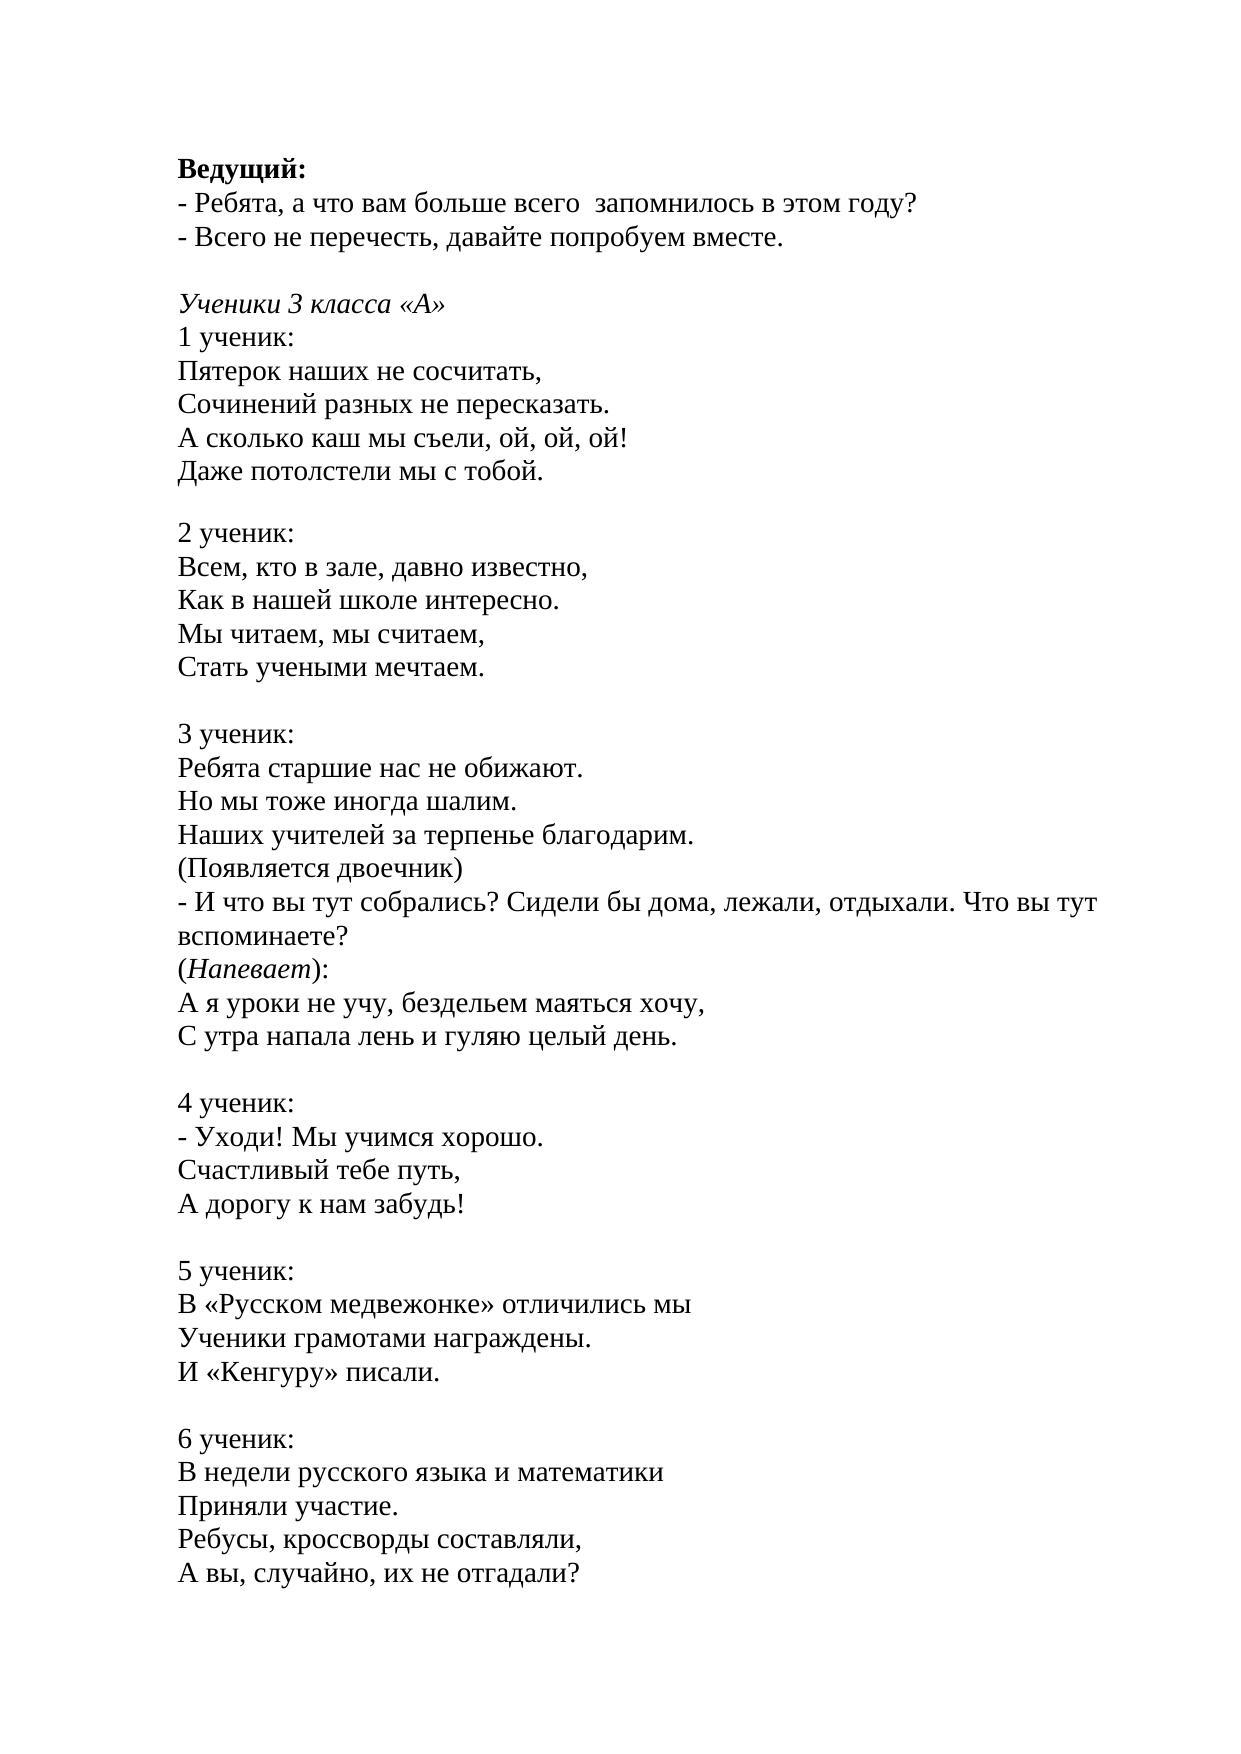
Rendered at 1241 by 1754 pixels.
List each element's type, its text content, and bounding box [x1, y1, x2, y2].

text В недели русского языка и математики [177, 1454, 1152, 1488]
text Даже потолстели мы с тобой. [177, 453, 1152, 515]
text Но мы тоже иногда шалим. [177, 783, 1152, 817]
text А я уроки не учу, бездельем маяться хочу, [177, 985, 1152, 1018]
text С утра напала лень и гуляю целый день. [177, 1018, 1152, 1052]
text В «Русском медвежонке» отличились мы [177, 1287, 1152, 1320]
text Сочинений разных не пересказать. [177, 386, 1152, 420]
text - Ребята, а что вам больше всего запомнилось в этом году? [177, 185, 1152, 219]
text (Напевает): [177, 951, 1152, 985]
text - Всего не перечесть, давайте попробуем вместе. [177, 219, 1152, 252]
text И «Кенгуру» писали. [177, 1354, 1152, 1387]
text Ученики 3 класса «А» [177, 286, 1152, 319]
text Ребята старшие нас не обижают. [177, 750, 1152, 783]
text Ученики грамотами награждены. [177, 1320, 1152, 1354]
text Счастливый тебе путь, [177, 1152, 1152, 1186]
text Ребусы, кроссворды составляли, [177, 1521, 1152, 1555]
text Мы читаем, мы считаем, [177, 616, 1152, 649]
text - И что вы тут собрались? Сидели бы дома, лежали, отдыхали. Что вы тут вспоминаете? [177, 884, 1152, 951]
text 4 ученик: [177, 1085, 1152, 1119]
text (Появляется двоечник) [177, 851, 1152, 884]
text Стать учеными мечтаем. [177, 649, 1152, 683]
text А сколько каш мы съели, ой, ой, ой! [177, 420, 1152, 453]
text - Уходи! Мы учимся хорошо. [177, 1119, 1152, 1152]
text Как в нашей школе интересно. [177, 582, 1152, 616]
text Пятерок наших не сосчитать, [177, 353, 1152, 386]
text Приняли участие. [177, 1488, 1152, 1521]
text Ведущий: [177, 152, 1152, 185]
text 1 ученик: [177, 319, 1152, 353]
text А вы, случайно, их не отгадали? [177, 1555, 1152, 1588]
text Наших учителей за терпенье благодарим. [177, 817, 1152, 851]
text 2 ученик: [177, 515, 1152, 549]
text 5 ученик: [177, 1253, 1152, 1287]
text 6 ученик: [177, 1421, 1152, 1454]
text А дорогу к нам забудь! [177, 1186, 1152, 1219]
text Всем, кто в зале, давно известно, [177, 549, 1152, 582]
text 3 ученик: [177, 716, 1152, 750]
